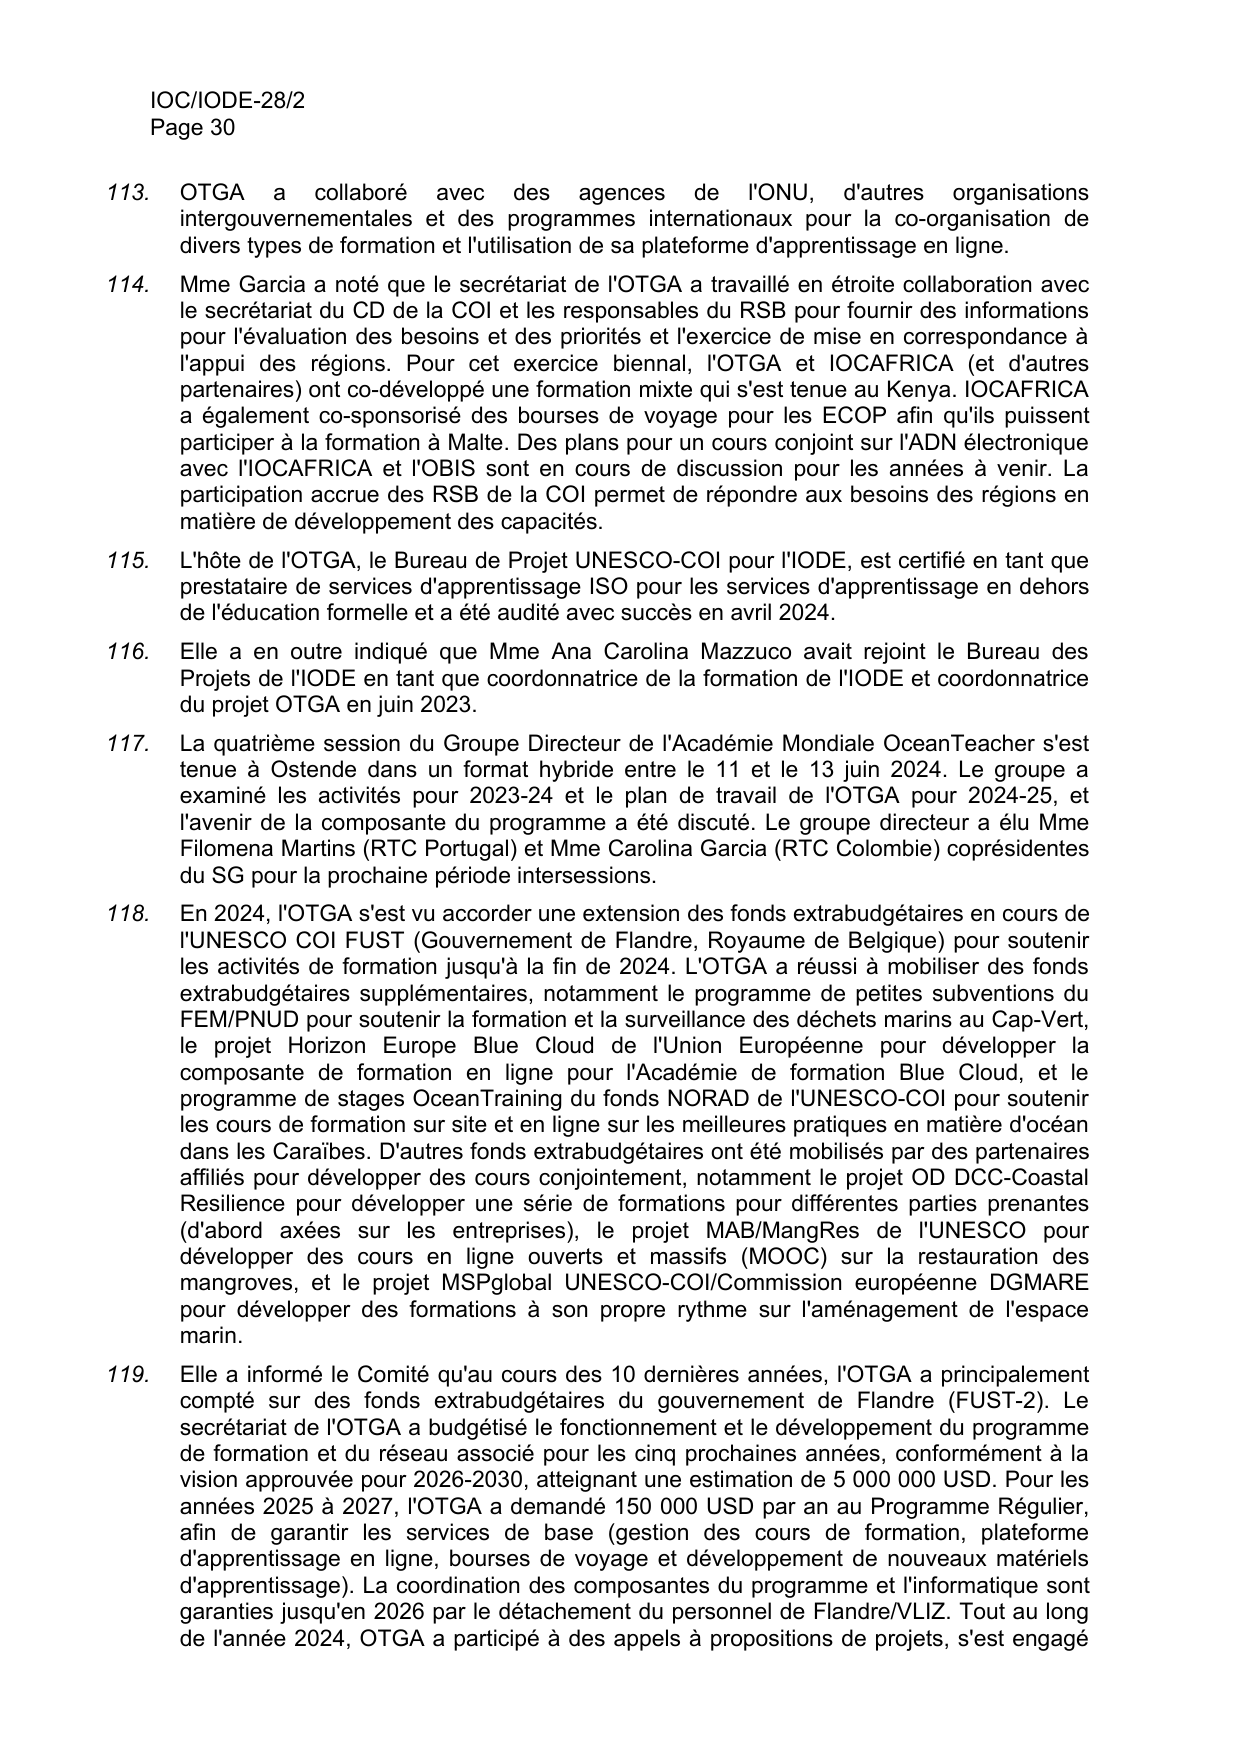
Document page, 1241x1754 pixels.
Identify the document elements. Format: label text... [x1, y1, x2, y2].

list La quatrième session du Groupe Directeur de l'Académie Mondiale OceanTeacher s'est tenue à Ostende dans un format hybride entre le 11 et le 13 juin 2024. Le groupe a examiné les activités pour 2023-24 et le plan de travail de l'OTGA pour 2024-25, et l'avenir de la composante du programme a été discuté. Le groupe directeur a élu Mme Filomena Martins (RTC Portugal) et Mme Carolina Garcia (RTC Colombie) coprésidentes du SG pour la prochaine période intersessions. [150, 730, 1090, 888]
list Mme Garcia a noté que le secrétariat de l'OTGA a travaillé en étroite collaboration avec le secrétariat du CD de la COI et les responsables du RSB pour fournir des informations pour l'évaluation des besoins et des priorités et l'exercice de mise en correspondance à l'appui des régions. Pour cet exercice biennal, l'OTGA et IOCAFRICA (et d'autres partenaires) ont co-développé une formation mixte qui s'est tenue au Kenya. IOCAFRICA a également co-sponsorisé des bourses de voyage pour les ECOP afin qu'ils puissent participer à la formation à Malte. Des plans pour un cours conjoint sur l'ADN électronique avec l'IOCAFRICA et l'OBIS sont en cours de discussion pour les années à venir. La participation accrue des RSB de la COI permet de répondre aux besoins des régions en matière de développement des capacités. [150, 271, 1090, 534]
list OTGA a collaboré avec des agences de l'ONU, d'autres organisations intergouvernementales et des programmes internationaux pour la co-organisation de divers types de formation et l'utilisation de sa plateforme d'apprentissage en ligne. [150, 179, 1090, 258]
list En 2024, l'OTGA s'est vu accorder une extension des fonds extrabudgétaires en cours de l'UNESCO COI FUST (Gouvernement de Flandre, Royaume de Belgique) pour soutenir les activités de formation jusqu'à la fin de 2024. L'OTGA a réussi à mobiliser des fonds extrabudgétaires supplémentaires, notamment le programme de petites subventions du FEM/PNUD pour soutenir la formation et la surveillance des déchets marins au Cap-Vert, le projet Horizon Europe Blue Cloud de l'Union Européenne pour développer la composante de formation en ligne pour l'Académie de formation Blue Cloud, et le programme de stages OceanTraining du fonds NORAD de l'UNESCO-COI pour soutenir les cours de formation sur site et en ligne sur les meilleures pratiques en matière d'océan dans les Caraïbes. D'autres fonds extrabudgétaires ont été mobilisés par des partenaires affiliés pour développer des cours conjointement, notamment le projet OD DCC-Coastal Resilience pour développer une série de formations pour différentes parties prenantes (d'abord axées sur les entreprises), le projet MAB/MangRes de l'UNESCO pour développer des cours en ligne ouverts et massifs (MOOC) sur la restauration des mangroves, et le projet MSPglobal UNESCO-COI/Commission européenne DGMARE pour développer des formations à son propre rythme sur l'aménagement de l'espace marin. [150, 900, 1090, 1348]
list L'hôte de l'OTGA, le Bureau de Projet UNESCO-COI pour l'IODE, est certifié en tant que prestataire de services d'apprentissage ISO pour les services d'apprentissage en dehors de l'éducation formelle et a été audité avec succès en avril 2024. [150, 547, 1090, 626]
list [150, 1361, 1090, 1651]
list Elle a en outre indiqué que Mme Ana Carolina Mazzuco avait rejoint le Bureau des Projets de l'IODE en tant que coordonnatrice de la formation de l'IODE et coordonnatrice du projet OTGA en juin 2023. [150, 638, 1090, 717]
